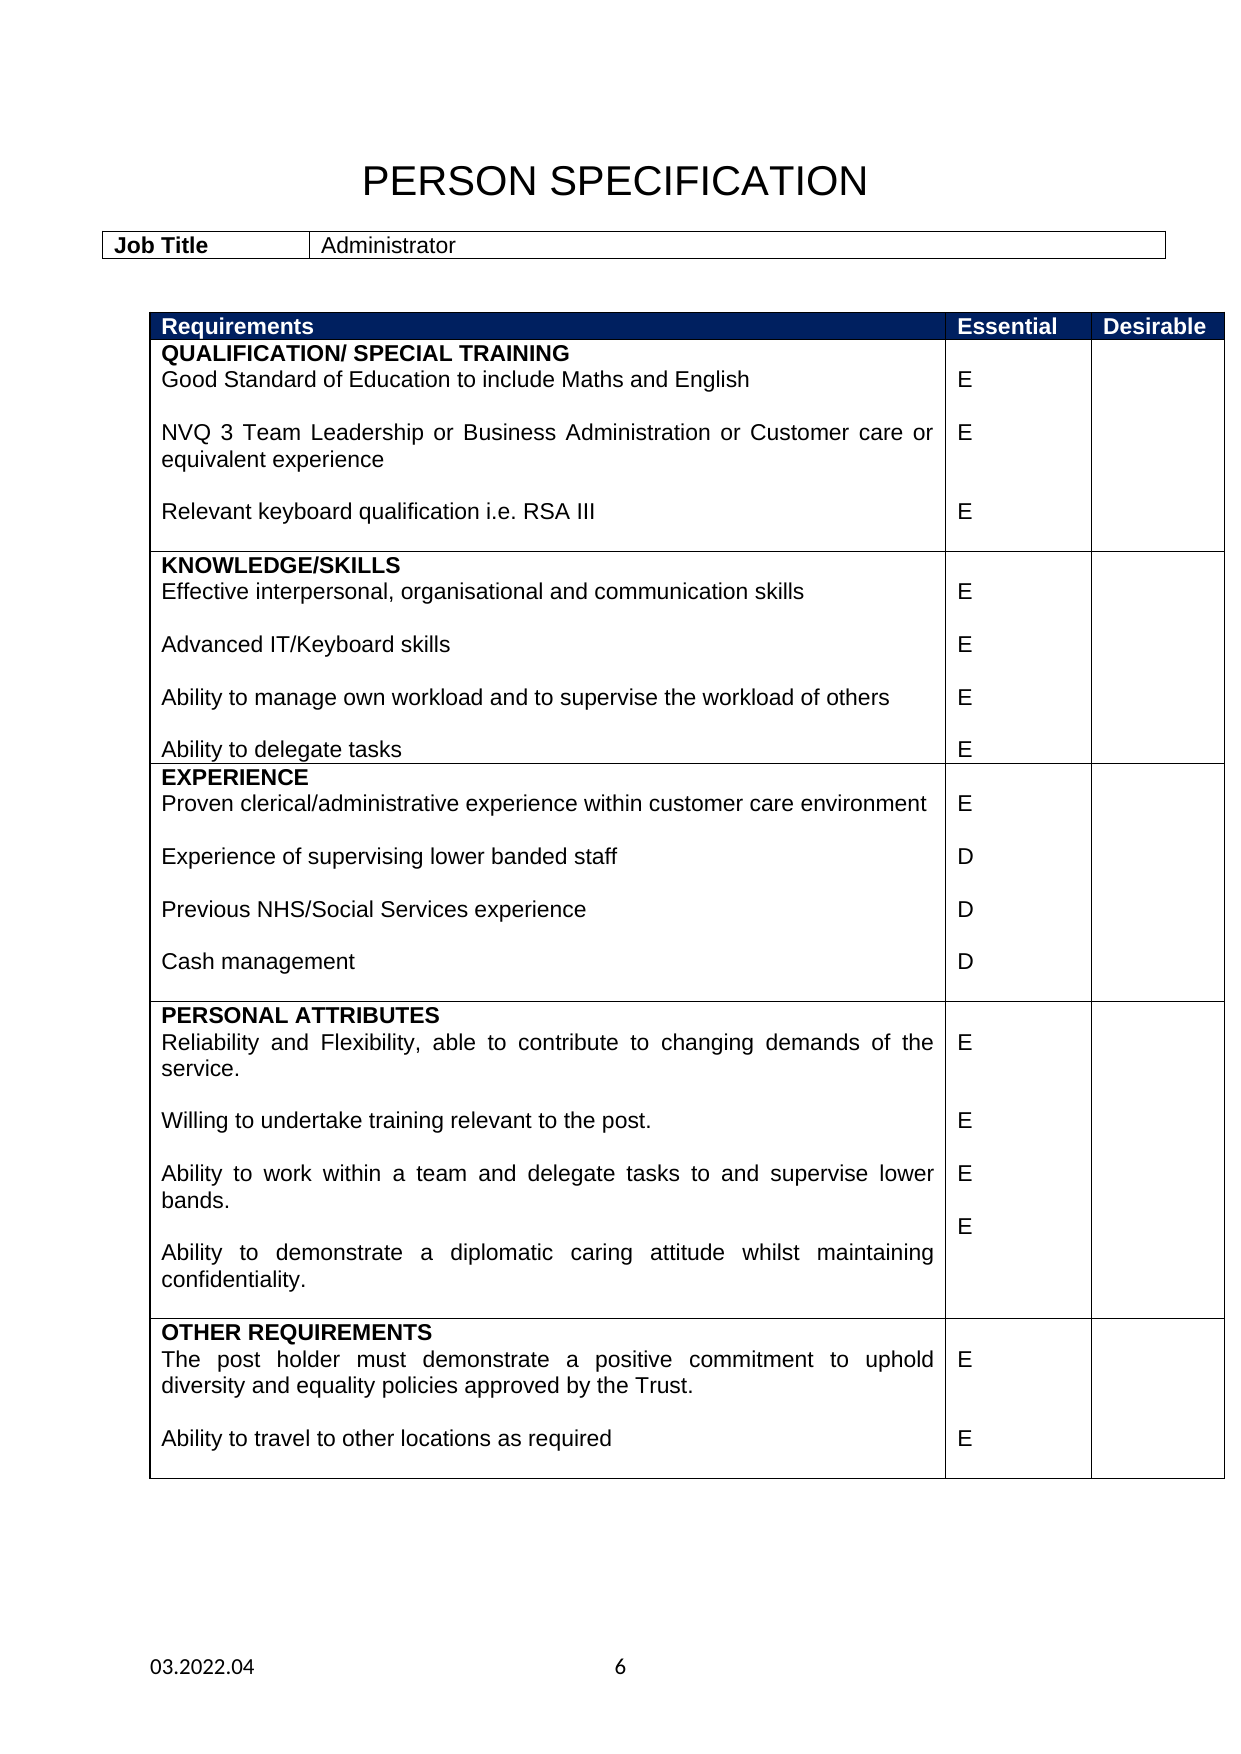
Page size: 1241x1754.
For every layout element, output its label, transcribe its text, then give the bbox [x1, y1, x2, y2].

table_cell E E E [946, 340, 1091, 551]
table_cell E D D D [946, 764, 1091, 1001]
table_cell [1092, 1319, 1224, 1477]
table_header Administrator [310, 232, 1165, 258]
text PERSON SPECIFICATION [91, 156, 1139, 204]
table_cell QUALIFICATION/ SPECIAL TRAINING Good Standard of Education to include Maths and English NVQ 3 Team Leadership or Business Administration or Customer care or equivalent experience Relevant keyboard qualification i.e. RSA III [151, 340, 945, 551]
table_header Job Title [103, 232, 309, 258]
table_header Requirements [151, 313, 945, 339]
table_cell KNOWLEDGE/SKILLS Effective interpersonal, organisational and communication skills Advanced IT/Keyboard skills Ability to manage own workload and to supervise the workload of others Ability to delegate tasks [151, 552, 945, 763]
table_cell [1092, 1002, 1224, 1318]
table_cell PERSONAL ATTRIBUTES Reliability and Flexibility, able to contribute to changing demands of the service. Willing to undertake training relevant to the post. Ability to work within a team and delegate tasks to and supervise lower bands. Ability to demonstrate a diplomatic caring attitude whilst maintaining confidentiality. [151, 1002, 945, 1318]
table_cell E E [946, 1319, 1091, 1477]
table_header Desirable [1092, 313, 1224, 339]
table_cell [1092, 340, 1224, 551]
table_cell [1092, 552, 1224, 763]
table_cell E E E E [946, 552, 1091, 763]
table_cell EXPERIENCE Proven clerical/administrative experience within customer care environment Experience of supervising lower banded staff Previous NHS/Social Services experience Cash management [151, 764, 945, 1001]
table_cell [1092, 764, 1224, 1001]
table_cell OTHER REQUIREMENTS The post holder must demonstrate a positive commitment to uphold diversity and equality policies approved by the Trust. Ability to travel to other locations as required [151, 1319, 945, 1477]
table_cell E E E E [946, 1002, 1091, 1318]
table_header Essential [946, 313, 1091, 339]
